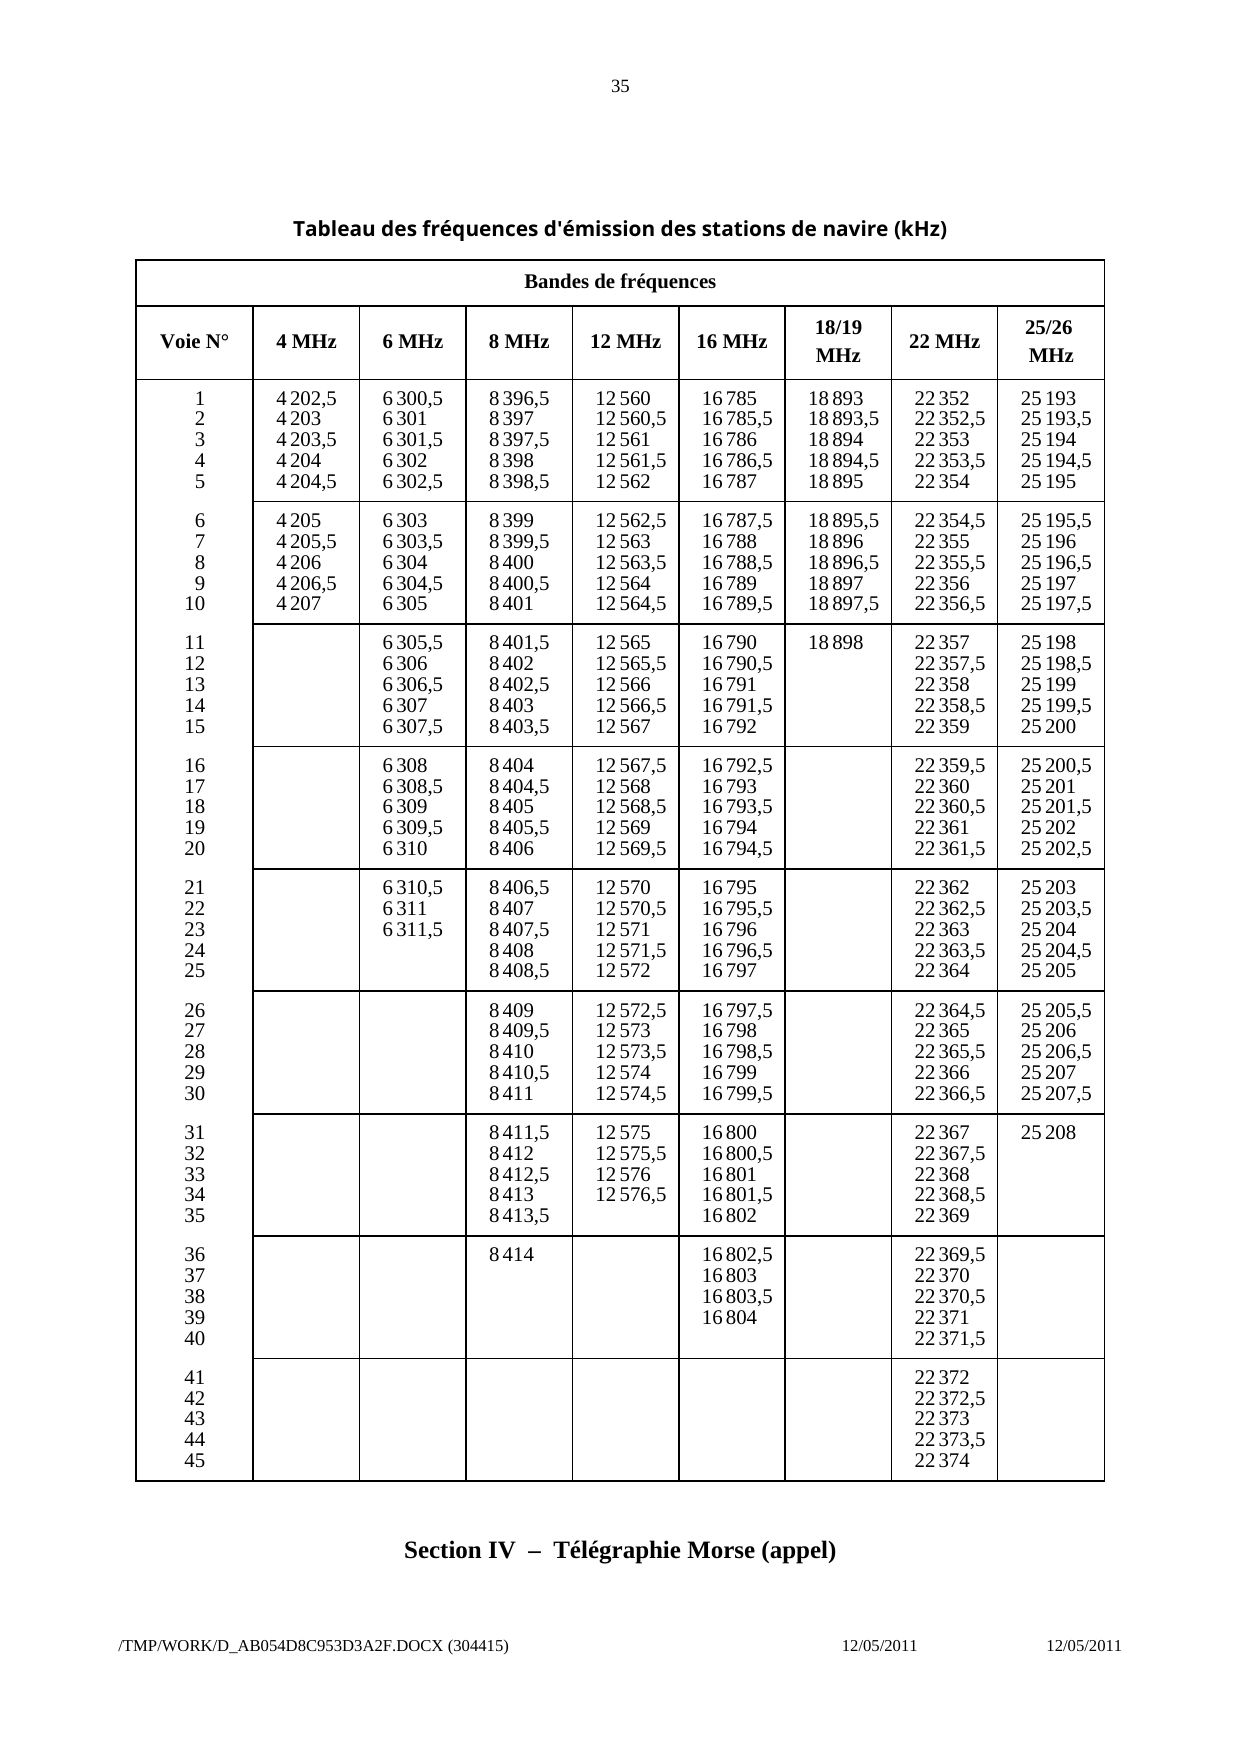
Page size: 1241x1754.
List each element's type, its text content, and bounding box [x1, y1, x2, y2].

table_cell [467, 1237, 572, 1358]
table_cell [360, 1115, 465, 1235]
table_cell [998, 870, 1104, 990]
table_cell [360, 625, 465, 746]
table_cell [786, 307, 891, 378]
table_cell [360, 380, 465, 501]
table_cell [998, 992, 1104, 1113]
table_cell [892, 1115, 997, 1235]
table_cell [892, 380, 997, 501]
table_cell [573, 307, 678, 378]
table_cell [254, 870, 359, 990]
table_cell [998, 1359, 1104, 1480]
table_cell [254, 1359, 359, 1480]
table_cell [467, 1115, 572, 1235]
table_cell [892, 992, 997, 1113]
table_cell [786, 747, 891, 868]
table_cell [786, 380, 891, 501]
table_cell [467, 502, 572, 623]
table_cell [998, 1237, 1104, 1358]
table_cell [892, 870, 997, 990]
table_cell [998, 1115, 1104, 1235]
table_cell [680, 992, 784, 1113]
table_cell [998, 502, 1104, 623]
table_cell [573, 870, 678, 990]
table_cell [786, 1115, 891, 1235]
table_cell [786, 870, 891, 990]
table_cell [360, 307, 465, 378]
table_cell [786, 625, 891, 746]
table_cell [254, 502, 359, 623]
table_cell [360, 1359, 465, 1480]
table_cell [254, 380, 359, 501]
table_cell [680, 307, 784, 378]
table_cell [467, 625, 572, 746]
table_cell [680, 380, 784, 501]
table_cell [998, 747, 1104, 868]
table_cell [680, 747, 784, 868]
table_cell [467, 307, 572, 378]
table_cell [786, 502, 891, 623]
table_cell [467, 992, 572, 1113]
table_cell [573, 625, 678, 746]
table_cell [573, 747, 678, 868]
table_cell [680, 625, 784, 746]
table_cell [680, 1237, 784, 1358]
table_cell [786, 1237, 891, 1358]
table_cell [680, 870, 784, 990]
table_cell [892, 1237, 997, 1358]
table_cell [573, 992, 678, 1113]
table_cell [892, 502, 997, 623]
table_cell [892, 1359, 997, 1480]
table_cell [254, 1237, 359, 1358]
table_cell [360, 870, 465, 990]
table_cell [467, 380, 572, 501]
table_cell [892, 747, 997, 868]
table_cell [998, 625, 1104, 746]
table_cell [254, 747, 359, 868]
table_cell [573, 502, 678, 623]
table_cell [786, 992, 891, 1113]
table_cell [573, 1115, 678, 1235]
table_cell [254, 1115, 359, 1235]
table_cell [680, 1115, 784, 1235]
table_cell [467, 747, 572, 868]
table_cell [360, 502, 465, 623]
text Section IV – Télégraphie Morse (appel) [118, 1536, 1122, 1564]
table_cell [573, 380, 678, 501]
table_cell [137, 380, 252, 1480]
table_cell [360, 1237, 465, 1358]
title Tableau des fréquences d'émission des stations de navire (kHz) [118, 214, 1122, 242]
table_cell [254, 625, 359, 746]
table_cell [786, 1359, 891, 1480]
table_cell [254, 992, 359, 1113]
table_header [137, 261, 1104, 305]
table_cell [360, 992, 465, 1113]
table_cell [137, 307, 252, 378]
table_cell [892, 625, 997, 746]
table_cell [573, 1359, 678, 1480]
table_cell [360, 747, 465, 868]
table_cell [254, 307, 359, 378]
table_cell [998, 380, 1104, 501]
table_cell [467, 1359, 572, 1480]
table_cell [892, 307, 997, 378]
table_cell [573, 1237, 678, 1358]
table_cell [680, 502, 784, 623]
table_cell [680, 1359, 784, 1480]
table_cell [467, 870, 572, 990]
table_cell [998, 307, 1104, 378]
